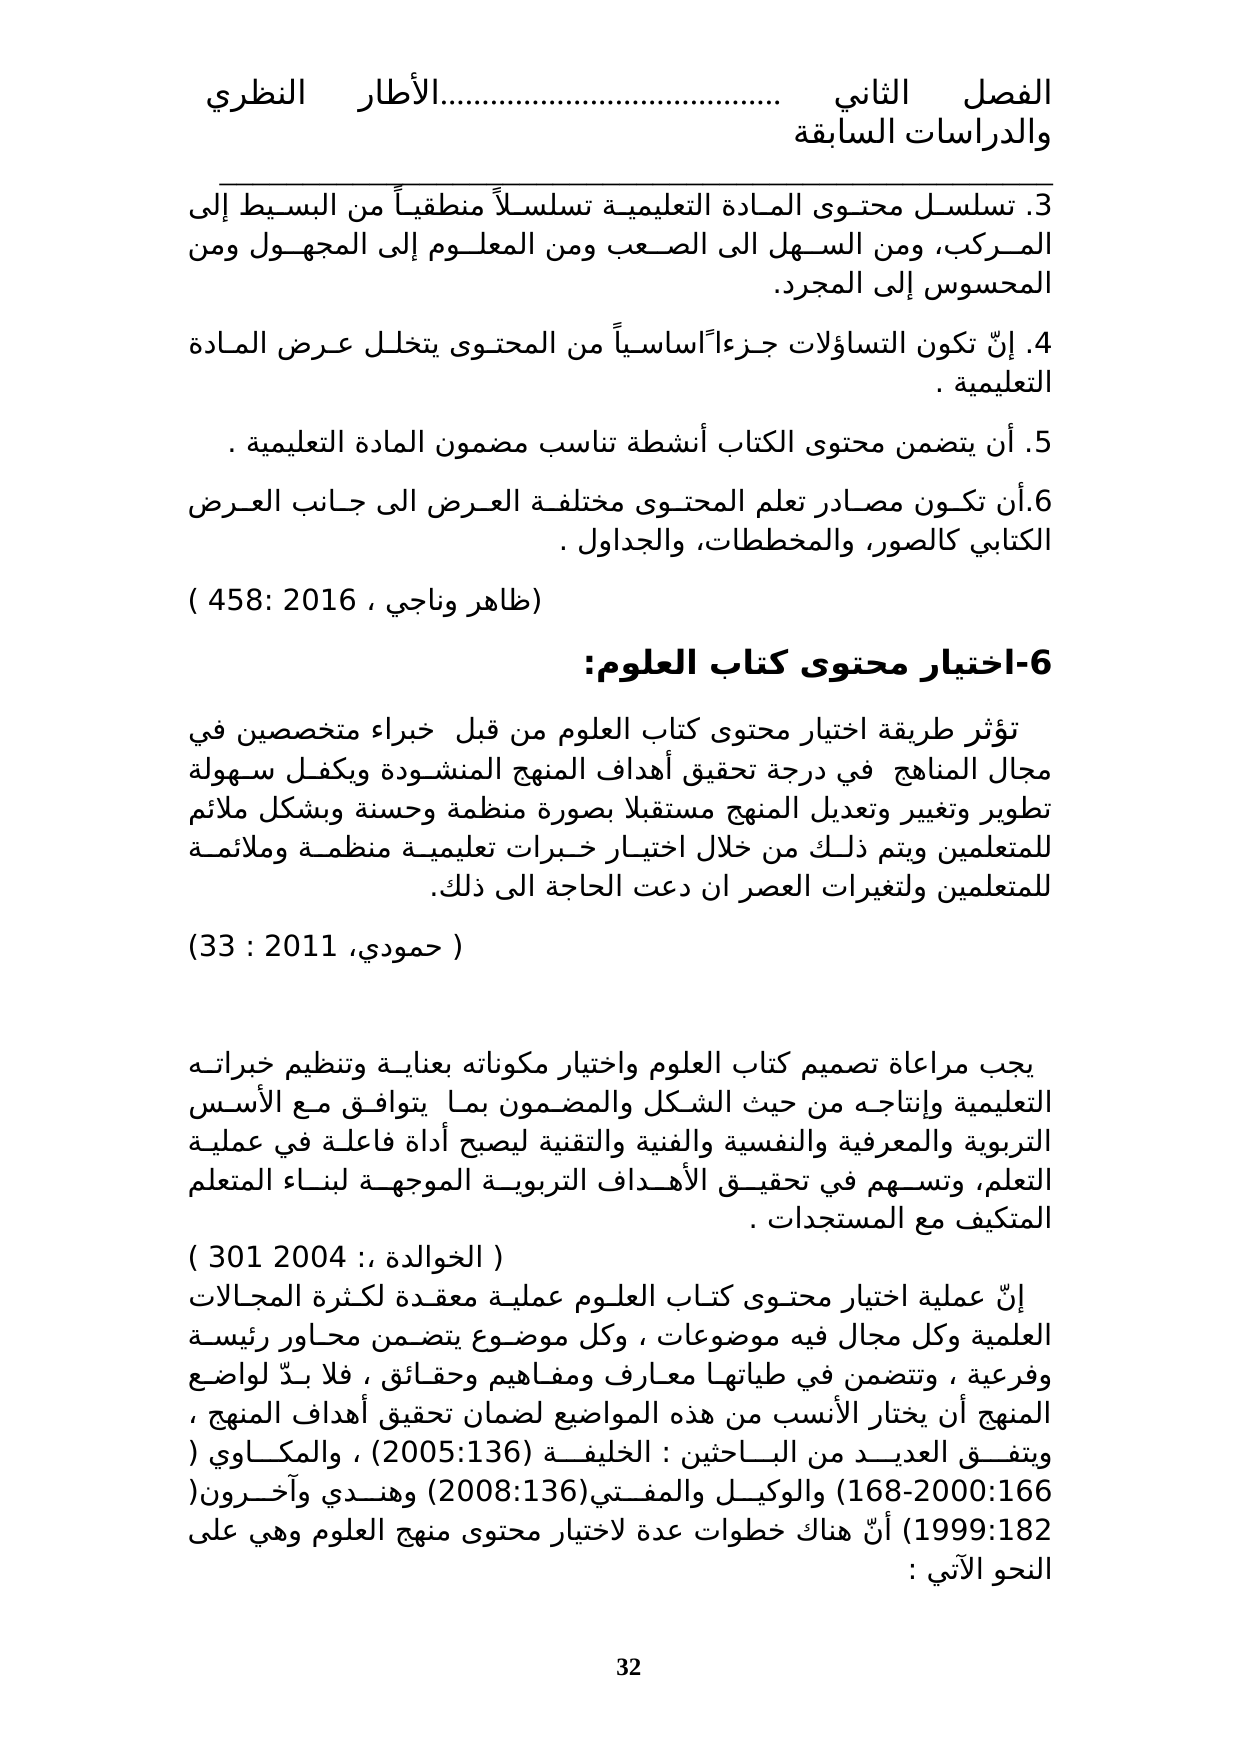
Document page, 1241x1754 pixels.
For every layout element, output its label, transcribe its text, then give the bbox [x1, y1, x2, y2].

text ( الخوالدة ،: 2004 301 ) [187, 1241, 1053, 1275]
text 4. إنّ تكون التساؤلات جزءا ًاساسياً من المحتوى يتخلل عرض المادة التعليمية . [187, 326, 1053, 399]
text (ظاهر وناجي ، 2016 :458 ) [187, 583, 1015, 617]
text 6-اختيار محتوى كتاب العلوم: [187, 643, 1053, 682]
text 3. تسلسل محتوى المادة التعليمية تسلسلاً منطقياً من البسيط إلى المركب، ومن السهل الى الصعب ومن المعلوم إلى المجهول ومن المحسوس إلى المجرد. [187, 188, 1053, 300]
text ( حمودي، 2011 : 33) [187, 929, 1053, 963]
text إنّ عملية اختيار محتوى كتاب العلوم عملية معقدة لكثرة المجالات العلمية وكل مجال فيه موضوعات ، وكل موضوع يتضمن محاور رئيسة وفرعية ، وتتضمن في طياتها معارف ومفاهيم وحقائق ، فلا بدّ لواضع المنهج أن يختار الأنسب من هذه المواضيع لضمان تحقيق أهداف المنهج ، ويتفق العديد من الباحثين : الخليفة (2005:136) ، والمكاوي (2000:166-168) والوكيل والمفتي(2008:136) وهندي وآخرون( 1999:182) أنّ هناك خطوات عدة لاختيار محتوى منهج العلوم وهي على النحو الآتي : [187, 1280, 1053, 1586]
text 6.أن تكون مصادر تعلم المحتوى مختلفة العرض الى جانب العرض الكتابي كالصور، والمخططات، والجداول . [187, 485, 1053, 558]
text تؤثر طريقة اختيار محتوى كتاب العلوم من قبل خبراء متخصصين في مجال المناهج في درجة تحقيق أهداف المنهج المنشودة ويكفل سهولة تطوير وتغيير وتعديل المنهج مستقبلا بصورة منظمة وحسنة وبشكل ملائم للمتعلمين ويتم ذلك من خلال اختيار خبرات تعليمية منظمة وملائمة للمتعلمين ولتغيرات العصر ان دعت الحاجة الى ذلك. [187, 709, 1053, 903]
text 5. أن يتضمن محتوى الكتاب أنشطة تناسب مضمون المادة التعليمية . [187, 425, 1053, 459]
text يجب مراعاة تصميم كتاب العلوم واختيار مكوناته بعناية وتنظيم خبراته التعليمية وإنتاجه من حيث الشكل والمضمون بما يتوافق مع الأسس التربوية والمعرفية والنفسية والفنية والتقنية ليصبح أداة فاعلة في عملية التعلم، وتسهم في تحقيق الأهداف التربوية الموجهة لبناء المتعلم المتكيف مع المستجدات . [187, 1046, 1053, 1236]
